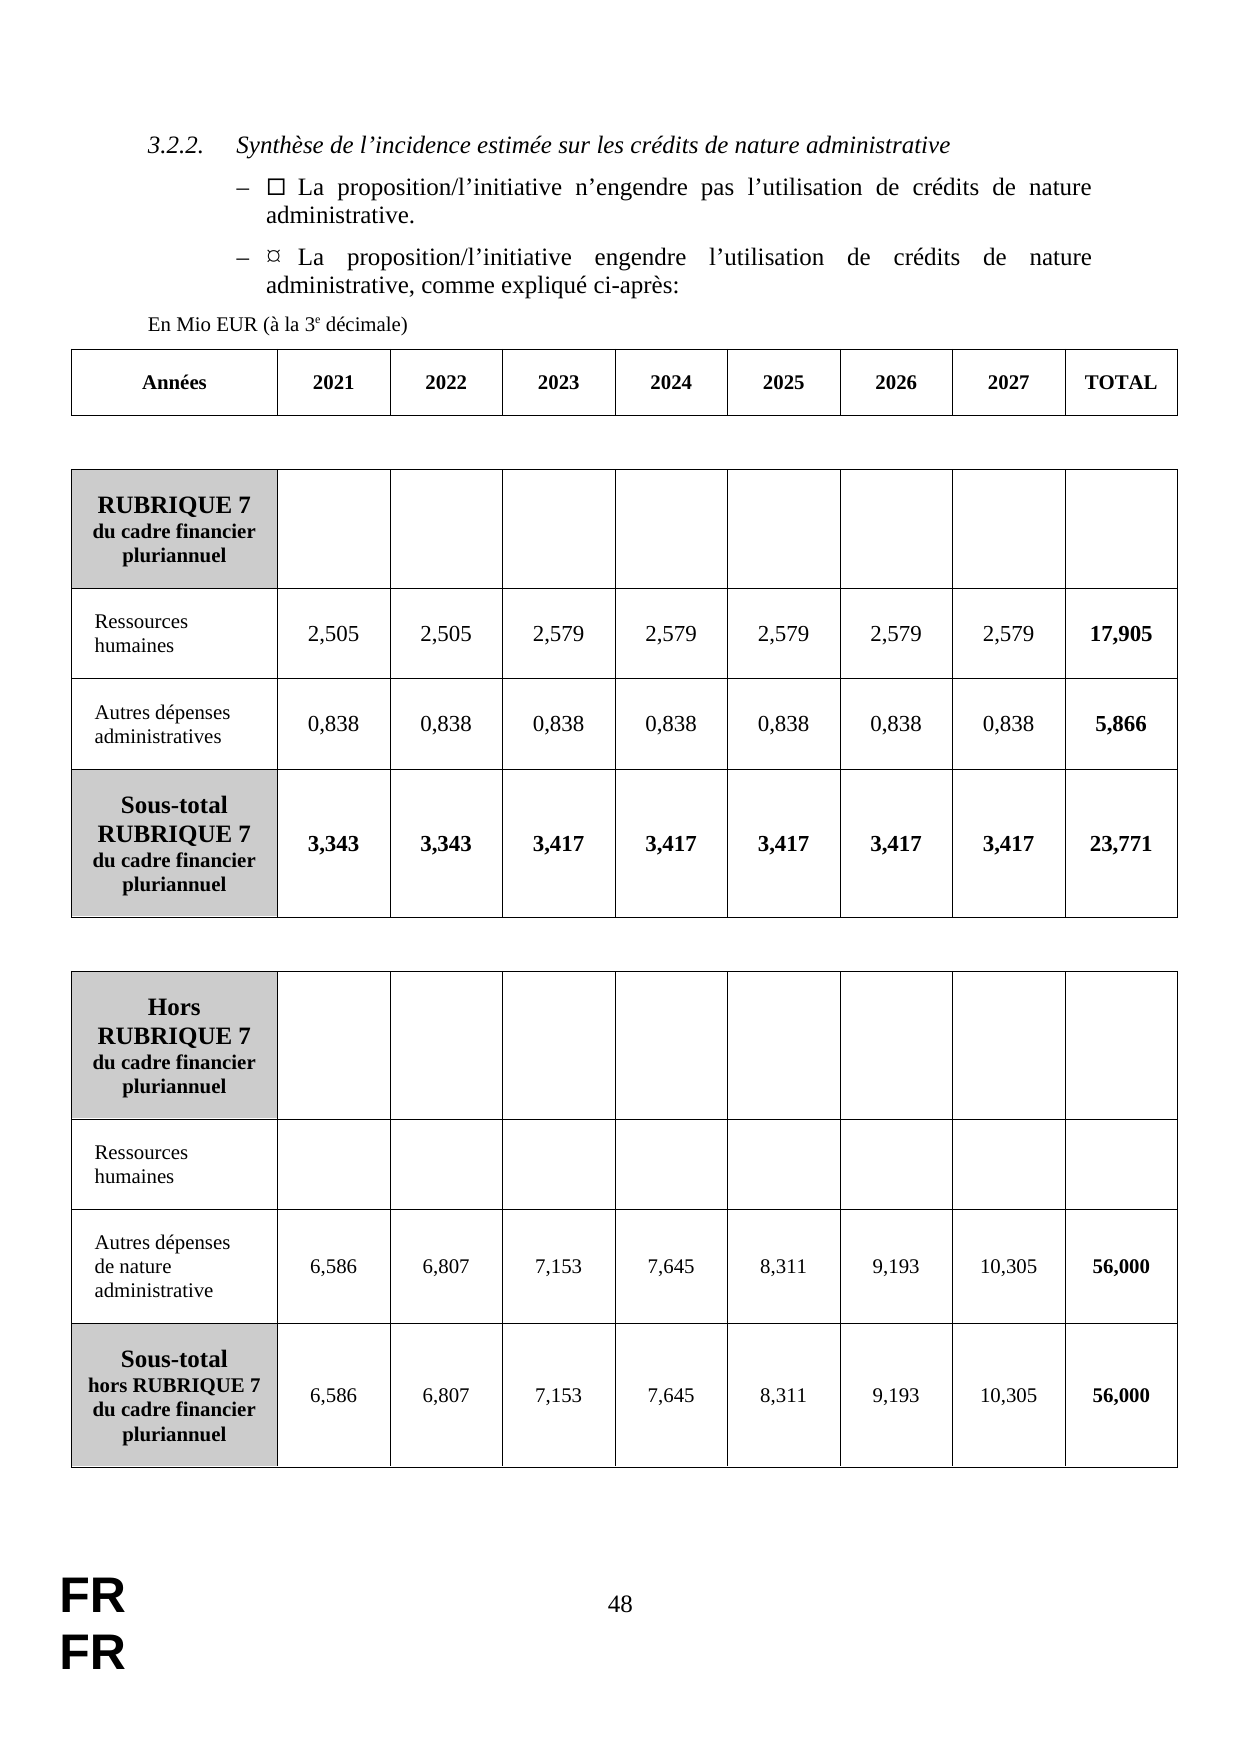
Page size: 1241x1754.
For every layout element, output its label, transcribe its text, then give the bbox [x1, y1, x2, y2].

table_cell 56,000 [1066, 1210, 1177, 1323]
table_cell [616, 1120, 727, 1209]
table_cell 2,579 [728, 589, 840, 678]
subtitle Synthèse de l’incidence estimée sur les crédits de nature administrative [148, 131, 1092, 159]
table_header 2023 [503, 350, 615, 415]
table_cell 7,153 [503, 1324, 615, 1466]
table_header 2027 [953, 350, 1065, 415]
table_header [1066, 972, 1177, 1118]
table_cell Ressources humaines [72, 1120, 277, 1209]
table_cell 3,417 [841, 770, 952, 916]
table_cell 2,579 [953, 589, 1065, 678]
table_header 2024 [616, 350, 727, 415]
text En Mio EUR (à la 3e décimale) [148, 312, 1092, 336]
table_cell 2,579 [503, 589, 615, 678]
table_cell 2,505 [391, 589, 502, 678]
table_header [841, 470, 952, 588]
table_cell [728, 1120, 840, 1209]
table_header [1066, 470, 1177, 588]
table_cell 7,645 [616, 1210, 727, 1323]
table_cell 6,807 [391, 1324, 502, 1466]
table_cell 3,417 [503, 770, 615, 916]
table_cell Autres dépenses administratives [72, 679, 277, 769]
table_header [953, 470, 1065, 588]
table_cell 5,866 [1066, 679, 1177, 769]
table_header [728, 470, 840, 588]
table_cell 0,838 [503, 679, 615, 769]
table_cell Autres dépenses de nature administrative [72, 1210, 277, 1323]
table_cell 0,838 [616, 679, 727, 769]
table_header [391, 470, 502, 588]
table_header 2025 [728, 350, 840, 415]
table_header 2022 [391, 350, 502, 415]
table_header 2026 [841, 350, 952, 415]
table_cell 7,153 [503, 1210, 615, 1323]
table_cell 3,343 [391, 770, 502, 916]
table_cell Sous-total RUBRIQUE 7 du cadre financier pluriannuel [72, 770, 277, 916]
table_cell 0,838 [391, 679, 502, 769]
table_cell 0,838 [841, 679, 952, 769]
table_cell 0,838 [728, 679, 840, 769]
table_cell 2,579 [616, 589, 727, 678]
table_header [391, 972, 502, 1118]
table_cell [391, 1120, 502, 1209]
table_cell 9,193 [841, 1210, 952, 1323]
table_cell 9,193 [841, 1324, 952, 1466]
table_cell [1066, 1120, 1177, 1209]
table_cell [278, 1120, 390, 1209]
table_cell 3,417 [728, 770, 840, 916]
list La proposition/l’initiative n’engendre pas l’utilisation de crédits de nature administrative. [236, 172, 1092, 229]
table_cell 2,579 [841, 589, 952, 678]
table_cell 10,305 [953, 1324, 1065, 1466]
table_cell 6,586 [278, 1210, 390, 1323]
table_cell 10,305 [953, 1210, 1065, 1323]
list La proposition/l’initiative engendre l’utilisation de crédits de nature administrative, comme expliqué ci-après: [236, 242, 1092, 299]
table_cell 23,771 [1066, 770, 1177, 916]
table_header Hors RUBRIQUE 7 du cadre financier pluriannuel [72, 972, 277, 1118]
table_cell 6,807 [391, 1210, 502, 1323]
table_cell 17,905 [1066, 589, 1177, 678]
table_cell 3,343 [278, 770, 390, 916]
table_cell 3,417 [616, 770, 727, 916]
table_header [278, 972, 390, 1118]
table_header [616, 972, 727, 1118]
table_cell 6,586 [278, 1324, 390, 1466]
table_header [503, 470, 615, 588]
table_header 2021 [278, 350, 390, 415]
table_cell 0,838 [953, 679, 1065, 769]
table_cell 8,311 [728, 1324, 840, 1466]
table_cell Ressources humaines [72, 589, 277, 678]
table_cell Sous-total hors RUBRIQUE 7 du cadre financier pluriannuel [72, 1324, 277, 1466]
table_header [953, 972, 1065, 1118]
table_cell 56,000 [1066, 1324, 1177, 1466]
table_header [728, 972, 840, 1118]
table_header TOTAL [1066, 350, 1177, 415]
table_cell [503, 1120, 615, 1209]
table_cell 3,417 [953, 770, 1065, 916]
table_cell [841, 1120, 952, 1209]
table_header [841, 972, 952, 1118]
table_cell 7,645 [616, 1324, 727, 1466]
table_cell 0,838 [278, 679, 390, 769]
table_header [616, 470, 727, 588]
table_cell 8,311 [728, 1210, 840, 1323]
table_header [278, 470, 390, 588]
table_header RUBRIQUE 7 du cadre financier pluriannuel [72, 470, 277, 588]
table_cell 2,505 [278, 589, 390, 678]
table_header [503, 972, 615, 1118]
table_cell [953, 1120, 1065, 1209]
table_header Années [72, 350, 277, 415]
